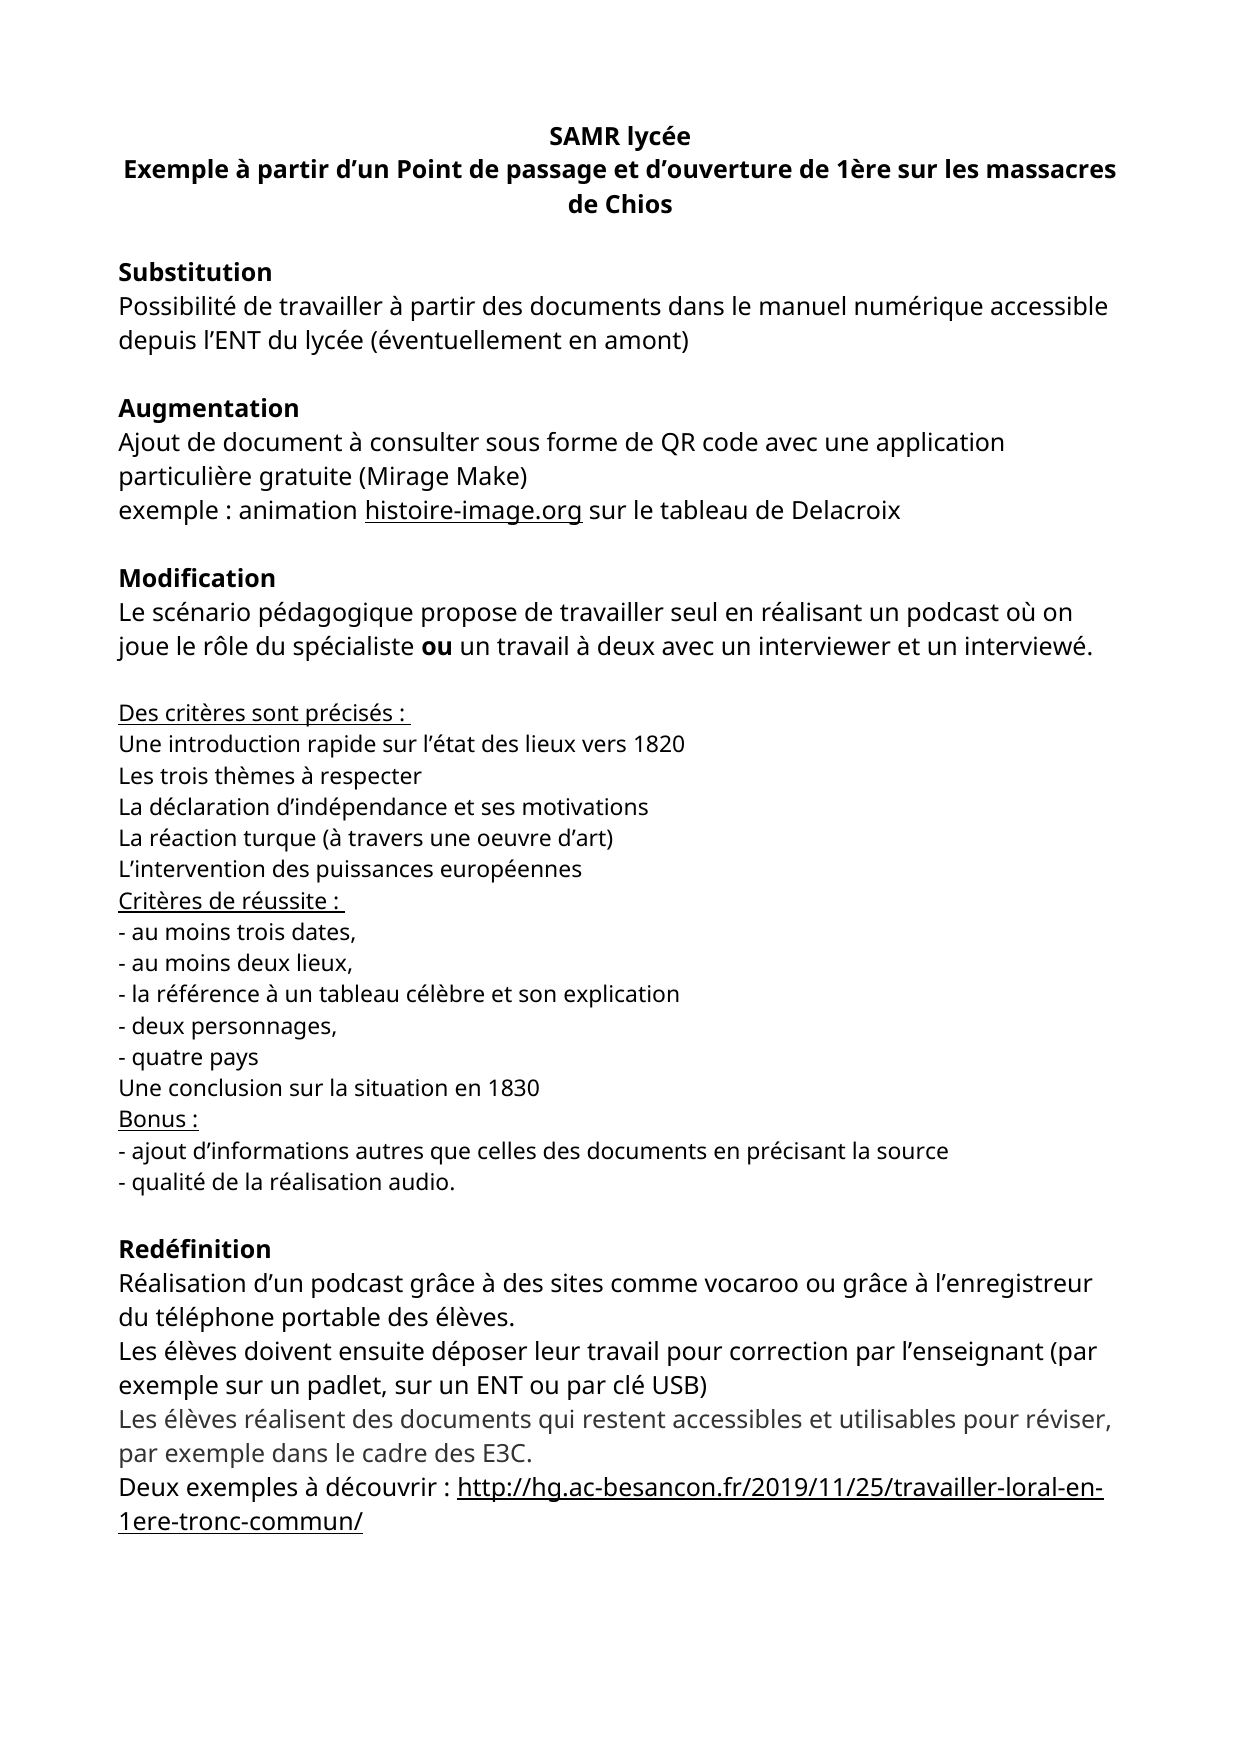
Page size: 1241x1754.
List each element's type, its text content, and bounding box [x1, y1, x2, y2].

text L’intervention des puissances européennes [118, 853, 1122, 885]
text - la référence à un tableau célèbre et son explication [118, 978, 1122, 1010]
text - deux personnages, [118, 1010, 1122, 1041]
text Une conclusion sur la situation en 1830 [118, 1072, 1122, 1103]
text Substitution [118, 254, 1122, 288]
text Deux exemples à découvrir : http://hg.ac-besancon.fr/2019/11/25/travailler-loral-en-1ere-tronc-commun/ [118, 1470, 1122, 1538]
text Modification [118, 561, 1122, 595]
text SAMR lycée [118, 118, 1122, 152]
text - au moins deux lieux, [118, 947, 1122, 978]
text Une introduction rapide sur l’état des lieux vers 1820 [118, 728, 1122, 760]
text exemple : animation histoire-image.org sur le tableau de Delacroix [118, 493, 1122, 527]
text La réaction turque (à travers une oeuvre d’art) [118, 822, 1122, 853]
text Des critères sont précisés : [118, 697, 1122, 728]
text Les élèves doivent ensuite déposer leur travail pour correction par l’enseignant (par exemple sur un padlet, sur un ENT ou par clé USB) [118, 1333, 1122, 1402]
text Le scénario pédagogique propose de travailler seul en réalisant un podcast où on joue le rôle du spécialiste ou un travail à deux avec un interviewer et un interviewé. [118, 595, 1122, 663]
text Exemple à partir d’un Point de passage et d’ouverture de 1ère sur les massacres de Chios [118, 152, 1122, 220]
text Possibilité de travailler à partir des documents dans le manuel numérique accessible depuis l’ENT du lycée (éventuellement en amont) [118, 288, 1122, 357]
text Réalisation d’un podcast grâce à des sites comme vocaroo ou grâce à l’enregistreur du téléphone portable des élèves. [118, 1265, 1122, 1333]
text Les élèves réalisent des documents qui restent accessibles et utilisables pour réviser, par exemple dans le cadre des E3C. [533, 1402, 1122, 1470]
text Ajout de document à consulter sous forme de QR code avec une application particulière gratuite (Mirage Make) [118, 425, 1122, 493]
text Les trois thèmes à respecter [118, 760, 1122, 791]
text Augmentation [118, 391, 1122, 425]
text Bonus : [118, 1103, 1122, 1135]
text - ajout d’informations autres que celles des documents en précisant la source [118, 1135, 1122, 1166]
text Critères de réussite : [118, 885, 1122, 916]
text Redéfinition [118, 1231, 1122, 1265]
text - quatre pays [118, 1041, 1122, 1072]
text - au moins trois dates, [118, 916, 1122, 947]
text - qualité de la réalisation audio. [118, 1166, 1122, 1197]
text La déclaration d’indépendance et ses motivations [118, 791, 1122, 822]
